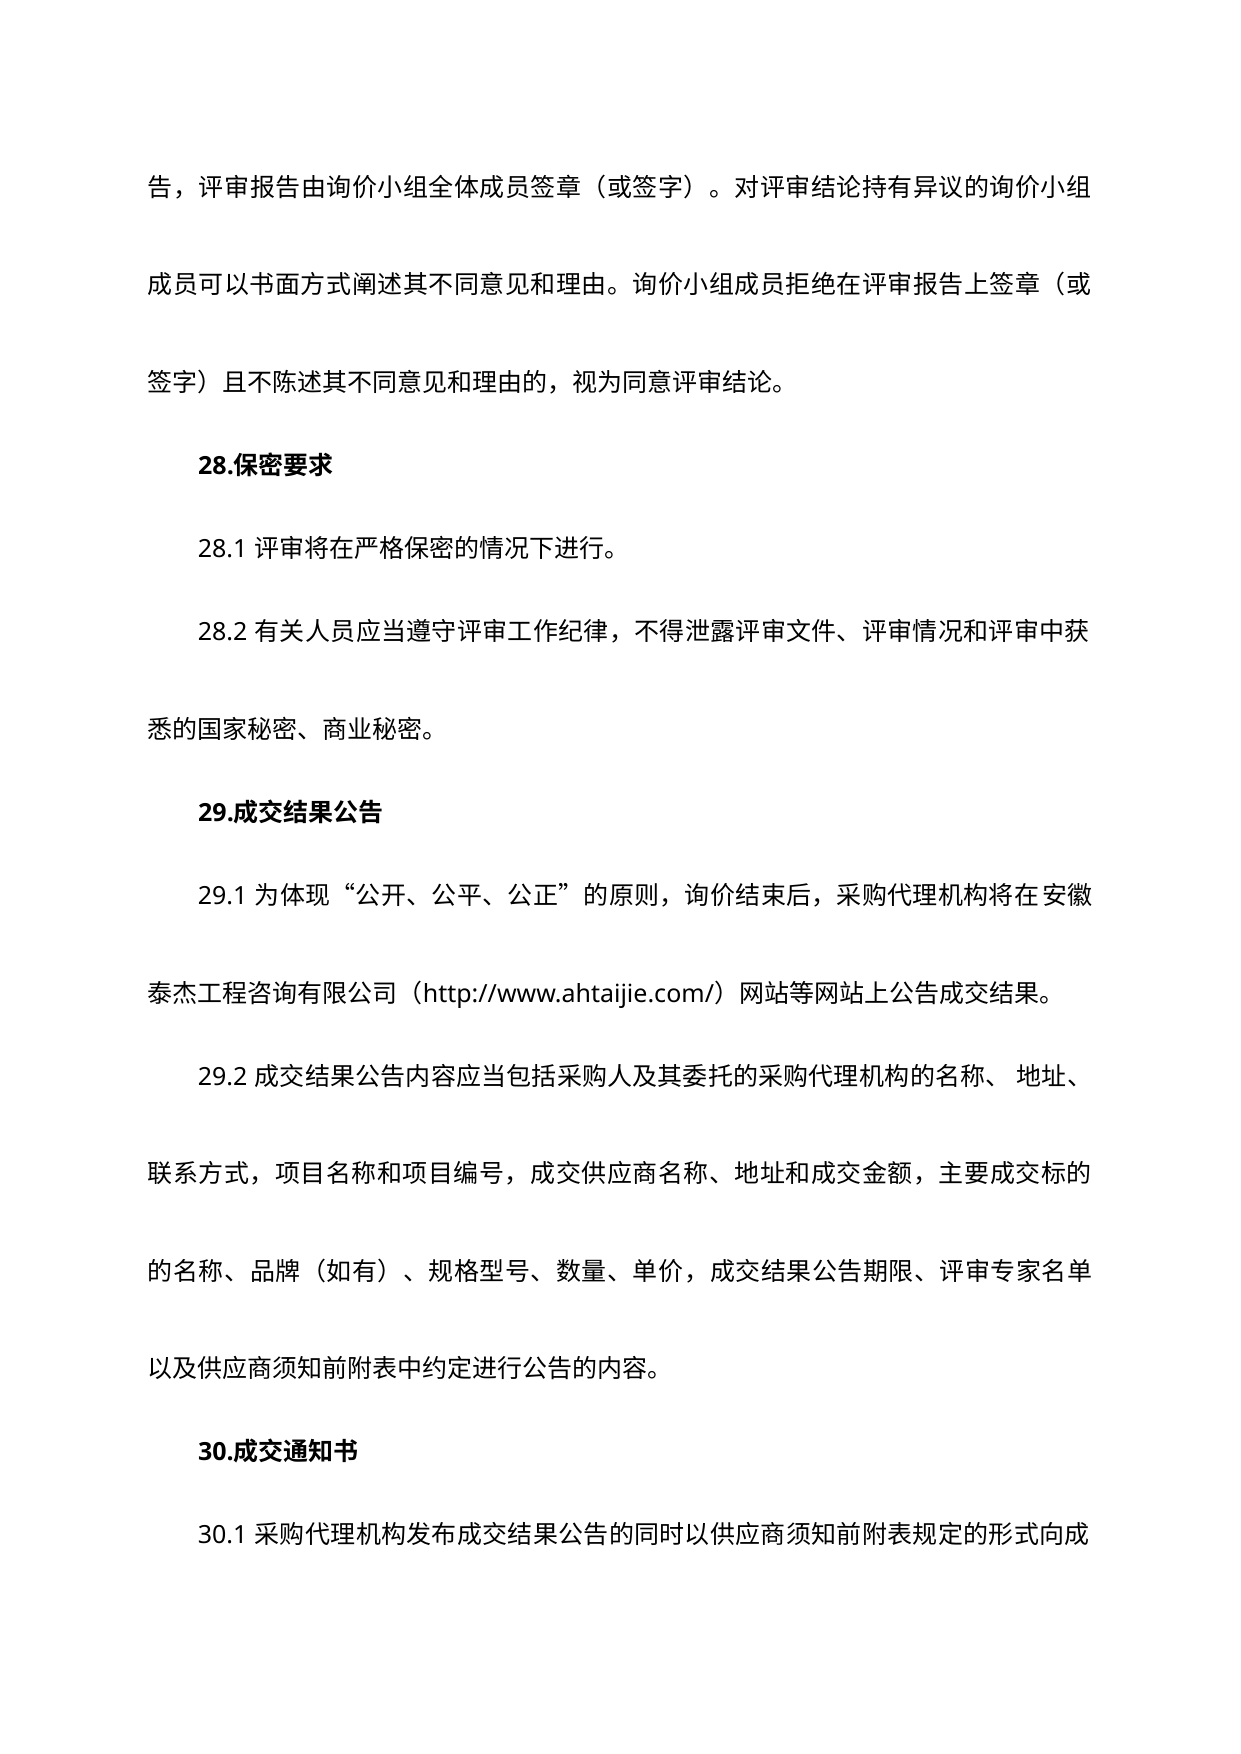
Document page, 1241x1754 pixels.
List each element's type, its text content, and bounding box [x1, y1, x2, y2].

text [148, 153, 1092, 413]
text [148, 1501, 1092, 1566]
text 29.2 成交结果公告内容应当包括采购人及其委托的采购代理机构的名称、 地址、联系方式，项目名称和项目编号，成交供应商名称、地址和成交金额，主要成交标的的名称、品牌（如有）、规格型号、数量、单价，成交结果公告期限、评审专家名单以及供应商须知前附表中约定进行公告的内容。 [148, 1042, 1092, 1399]
text 30.成交通知书 [148, 1417, 1092, 1482]
text 28.2 有关人员应当遵守评审工作纪律，不得泄露评审文件、评审情况和评审中获悉的国家秘密、商业秘密。 [148, 597, 1092, 760]
text 28.1 评审将在严格保密的情况下进行。 [148, 514, 1092, 579]
text 29.成交结果公告 [148, 778, 1092, 843]
text 28.保密要求 [148, 431, 1092, 496]
text 29.1 为体现“公开、公平、公正”的原则，询价结束后，采购代理机构将在安徽泰杰工程咨询有限公司（http://www.ahtaijie.com/）网站等网站上公告成交结果。 [148, 861, 1092, 1024]
